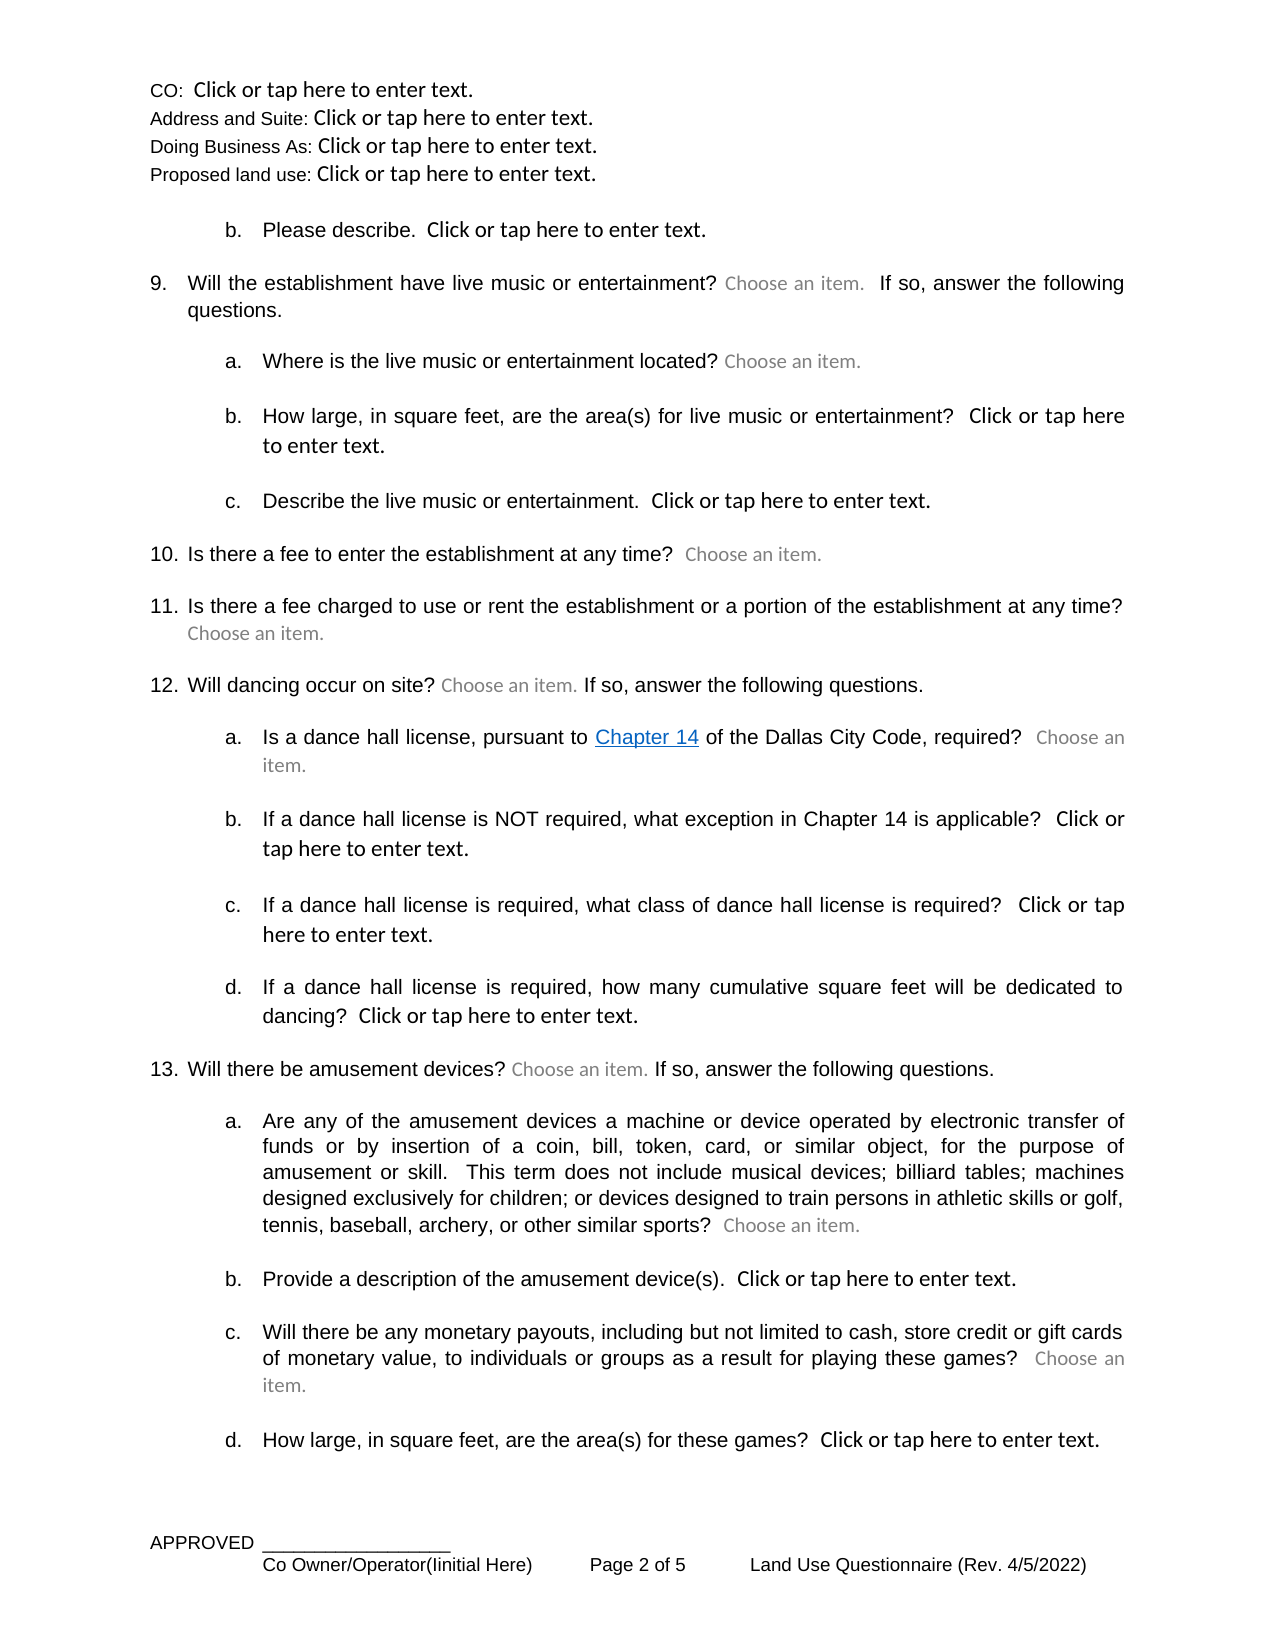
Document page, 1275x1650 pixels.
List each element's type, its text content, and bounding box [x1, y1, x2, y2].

list If a dance hall license is required, what class of dance hall license is required? [225, 890, 1125, 948]
list Will the establishment have live music or entertainment? If so, answer the following questions. [150, 270, 1125, 322]
list Is a dance hall license, pursuant to Chapter 14 of the Dallas City Code, required? [225, 724, 1125, 777]
list Will dancing occur on site? If so, answer the following questions. [150, 672, 1125, 697]
list If a dance hall license is required, how many cumulative square feet will be dedicated to dancing? [225, 975, 1125, 1029]
list If a dance hall license is NOT required, what exception in Chapter 14 is applicable? [225, 804, 1125, 862]
list Where is the live music or entertainment located? [225, 348, 1125, 374]
list Is there a fee charged to use or rent the establishment or a portion of the establishment at any time? [150, 594, 1125, 645]
list How large, in square feet, are the area(s) for these games? [225, 1425, 1125, 1453]
list Will there be any monetary payouts, including but not limited to cash, store credit or gift cards of monetary value, to individuals or groups as a result for playing these games? [225, 1319, 1125, 1398]
list Will there be amusement devices? If so, answer the following questions. [150, 1056, 1125, 1082]
list How large, in square feet, are the area(s) for live music or entertainment? [225, 401, 1125, 459]
list Provide a description of the amusement device(s). [225, 1264, 1125, 1292]
list Describe the live music or entertainment. [225, 486, 1125, 514]
list Are any of the amusement devices a machine or device operated by electronic transfer of funds or by insertion of a coin, bill, token, card, or similar object, for the purpose of amusement or skill. This term does not include musical devices; billiard tables; machines designed exclusively for children; or devices designed to train persons in athletic skills or golf, tennis, baseball, archery, or other similar sports? [225, 1108, 1125, 1237]
list Is there a fee to enter the establishment at any time? [150, 541, 1125, 567]
list Please describe. [225, 215, 1125, 243]
